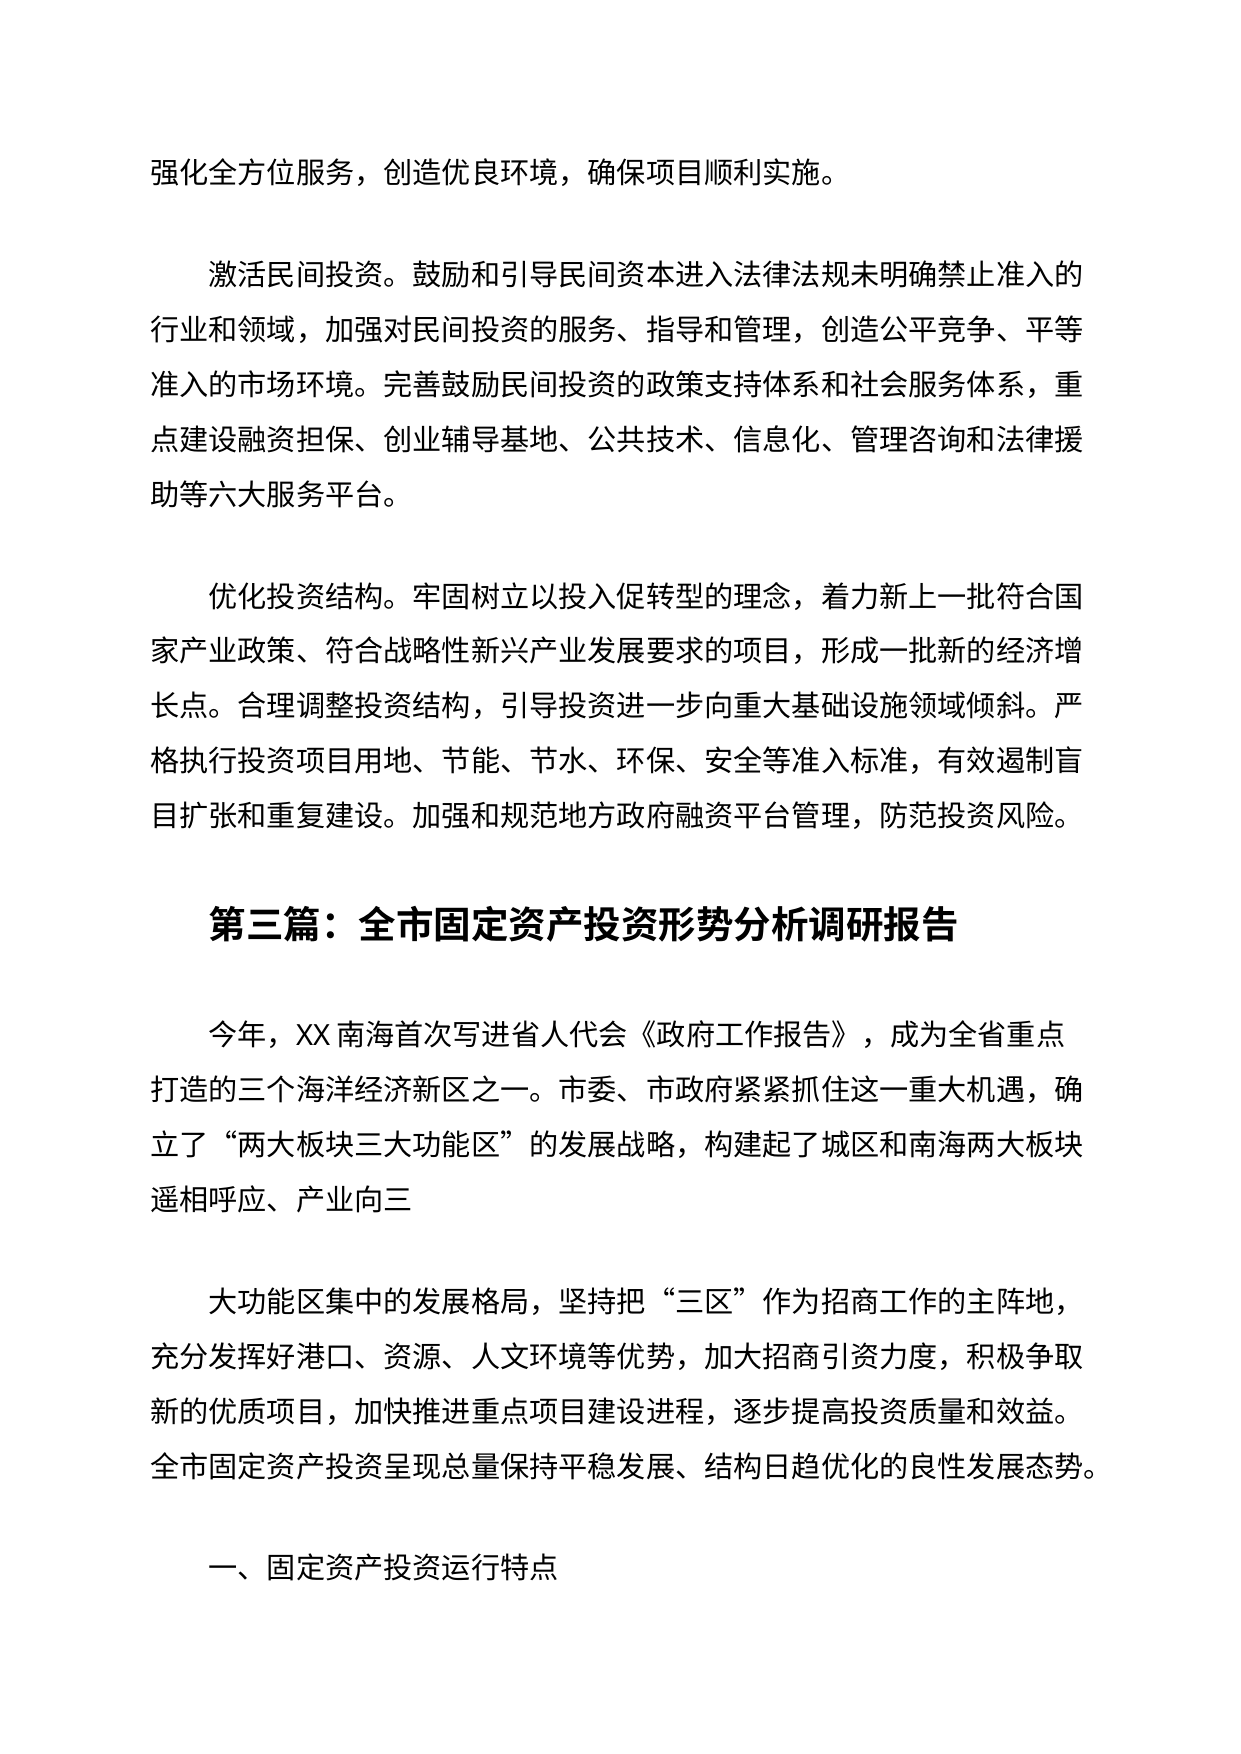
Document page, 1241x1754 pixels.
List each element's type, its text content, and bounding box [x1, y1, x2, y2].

text 一、固定资产投资运行特点 [150, 1545, 1090, 1587]
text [150, 150, 1090, 192]
text 今年，XX南海首次写进省人代会《政府工作报告》，成为全省重点打造的三个海洋经济新区之一。市委、市政府紧紧抓住这一重大机遇，确立了“两大板块三大功能区”的发展战略，构建起了城区和南海两大板块遥相呼应、产业向三 [150, 1012, 1090, 1219]
text 优化投资结构。牢固树立以投入促转型的理念，着力新上一批符合国家产业政策、符合战略性新兴产业发展要求的项目，形成一批新的经济增长点。合理调整投资结构，引导投资进一步向重大基础设施领域倾斜。严格执行投资项目用地、节能、节水、环保、安全等准入标准，有效遏制盲目扩张和重复建设。加强和规范地方政府融资平台管理，防范投资风险。 [150, 573, 1090, 835]
text 激活民间投资。鼓励和引导民间资本进入法律法规未明确禁止准入的行业和领域，加强对民间投资的服务、指导和管理，创造公平竞争、平等准入的市场环境。完善鼓励民间投资的政策支持体系和社会服务体系，重点建设融资担保、创业辅导基地、公共技术、信息化、管理咨询和法律援助等六大服务平台。 [150, 252, 1090, 514]
text 大功能区集中的发展格局，坚持把“三区”作为招商工作的主阵地，充分发挥好港口、资源、人文环境等优势，加大招商引资力度，积极争取新的优质项目，加快推进重点项目建设进程，逐步提高投资质量和效益。全市固定资产投资呈现总量保持平稳发展、结构日趋优化的良性发展态势。 [150, 1278, 1090, 1485]
text 第三篇：全市固定资产投资形势分析调研报告 [150, 894, 1090, 949]
